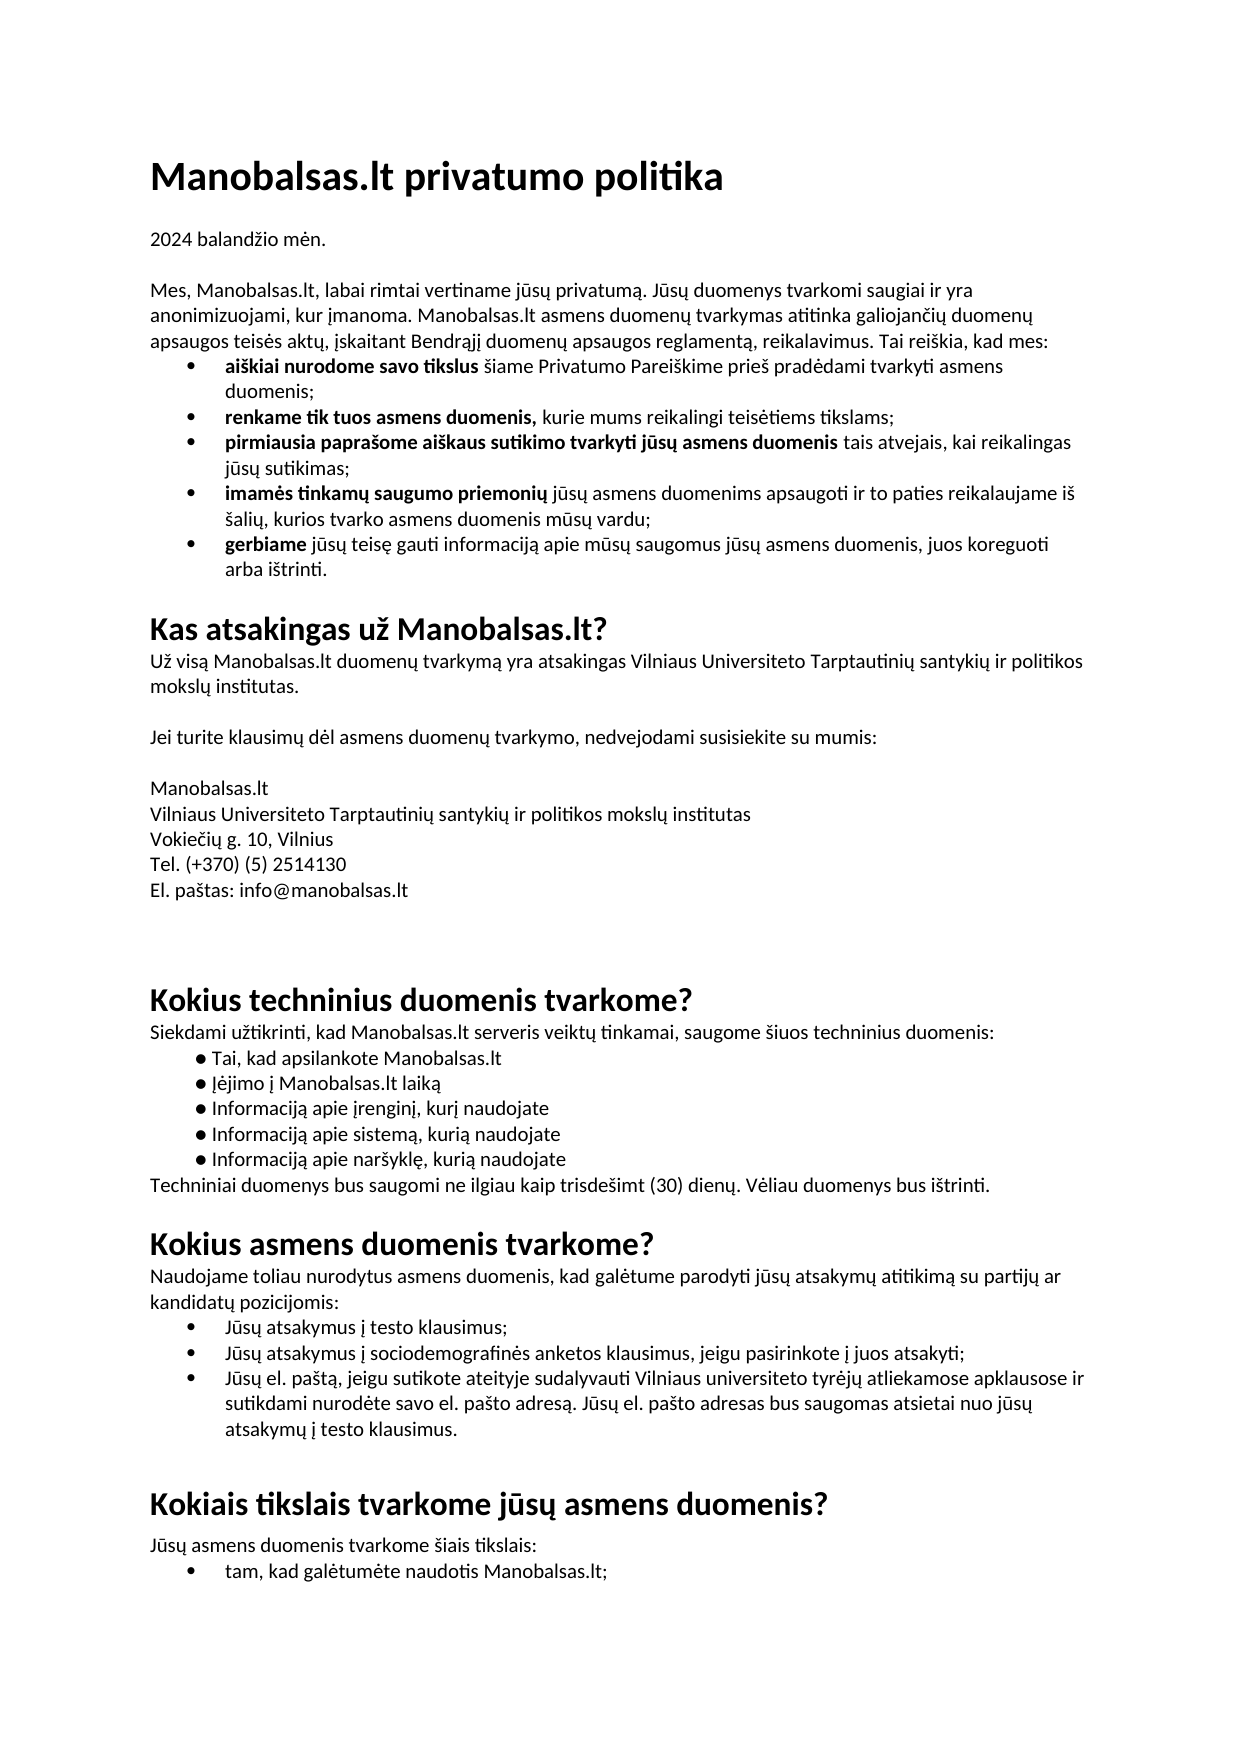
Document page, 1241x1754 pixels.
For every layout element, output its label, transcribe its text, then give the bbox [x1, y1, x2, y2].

text Jei turite klausimų dėl asmens duomenų tvarkymo, nedvejodami susisiekite su mumis: [150, 724, 1090, 750]
list Jūsų atsakymus į sociodemografinės anketos klausimus, jeigu pasirinkote į juos atsakyti; [187, 1340, 1090, 1365]
text Manobalsas.lt privatumo politika [150, 150, 1090, 201]
text Mes, Manobalsas.lt, labai rimtai vertiname jūsų privatumą. Jūsų duomenys tvarkomi saugiai ir yra anonimizuojami, kur įmanoma. Manobalsas.lt asmens duomenų tvarkymas atitinka galiojančių duomenų apsaugos teisės aktų, įskaitant Bendrąjį duomenų apsaugos reglamentą, reikalavimus. Tai reiškia, kad mes: [150, 277, 1090, 353]
list Jūsų el. paštą, jeigu sutikote ateityje sudalyvauti Vilniaus universiteto tyrėjų atliekamose apklausose ir sutikdami nurodėte savo el. pašto adresą. Jūsų el. pašto adresas bus saugomas atsietai nuo jūsų atsakymų į testo klausimus. [187, 1365, 1090, 1441]
text Vokiečių g. 10, Vilnius [150, 826, 1090, 852]
list renkame tik tuos asmens duomenis, kurie mums reikalingi teisėtiems tikslams; [187, 404, 1090, 429]
text ● Informaciją apie įrenginį, kurį naudojate [194, 1096, 1090, 1121]
list imamės tinkamų saugumo priemonių jūsų asmens duomenims apsaugoti ir to paties reikalaujame iš šalių, kurios tvarko asmens duomenis mūsų vardu; [187, 480, 1090, 531]
list pirmiausia paprašome aiškaus sutikimo tvarkyti jūsų asmens duomenis tais atvejais, kai reikalingas jūsų sutikimas; [187, 429, 1090, 480]
text Naudojame toliau nurodytus asmens duomenis, kad galėtume parodyti jūsų atsakymų atitikimą su partijų ar kandidatų pozicijomis: [150, 1263, 1090, 1314]
text ● Tai, kad apsilankote Manobalsas.lt [194, 1045, 1090, 1070]
text Manobalsas.lt [150, 775, 1090, 801]
text ● Informaciją apie naršyklę, kurią naudojate [194, 1146, 1090, 1172]
list aiškiai nurodome savo tikslus šiame Privatumo Pareiškime prieš pradėdami tvarkyti asmens duomenis; [187, 353, 1090, 404]
subtitle Kokiais tikslais tvarkome jūsų asmens duomenis? [150, 1483, 1090, 1524]
list Jūsų atsakymus į testo klausimus; [187, 1314, 1090, 1340]
text Techniniai duomenys bus saugomi ne ilgiau kaip trisdešimt (30) dienų. Vėliau duomenys bus ištrinti. [150, 1172, 1090, 1197]
text Kas atsakingas už Manobalsas.lt? [150, 607, 1090, 648]
text Vilniaus Universiteto Tarptautinių santykių ir politikos mokslų institutas [150, 801, 1090, 826]
text ● Įėjimo į Manobalsas.lt laiką [194, 1070, 1090, 1096]
list gerbiame jūsų teisę gauti informaciją apie mūsų saugomus jūsų asmens duomenis, juos koreguoti arba ištrinti. [187, 531, 1090, 582]
text 2024 balandžio mėn. [150, 226, 1090, 252]
text Siekdami užtikrinti, kad Manobalsas.lt serveris veiktų tinkamai, saugome šiuos techninius duomenis: [150, 1019, 1090, 1045]
text Tel. (+370) (5) 2514130 [150, 852, 1090, 877]
text ● Informaciją apie sistemą, kurią naudojate [194, 1121, 1090, 1146]
text Jūsų asmens duomenis tvarkome šiais tikslais: [150, 1532, 1090, 1558]
text El. paštas: info@manobalsas.lt [150, 877, 1090, 902]
text Kokius asmens duomenis tvarkome? [150, 1223, 1090, 1263]
text Kokius techninius duomenis tvarkome? [150, 979, 1090, 1019]
text Už visą Manobalsas.lt duomenų tvarkymą yra atsakingas Vilniaus Universiteto Tarptautinių santykių ir politikos mokslų institutas. [150, 648, 1090, 699]
list tam, kad galėtumėte naudotis Manobalsas.lt; [187, 1558, 1090, 1583]
